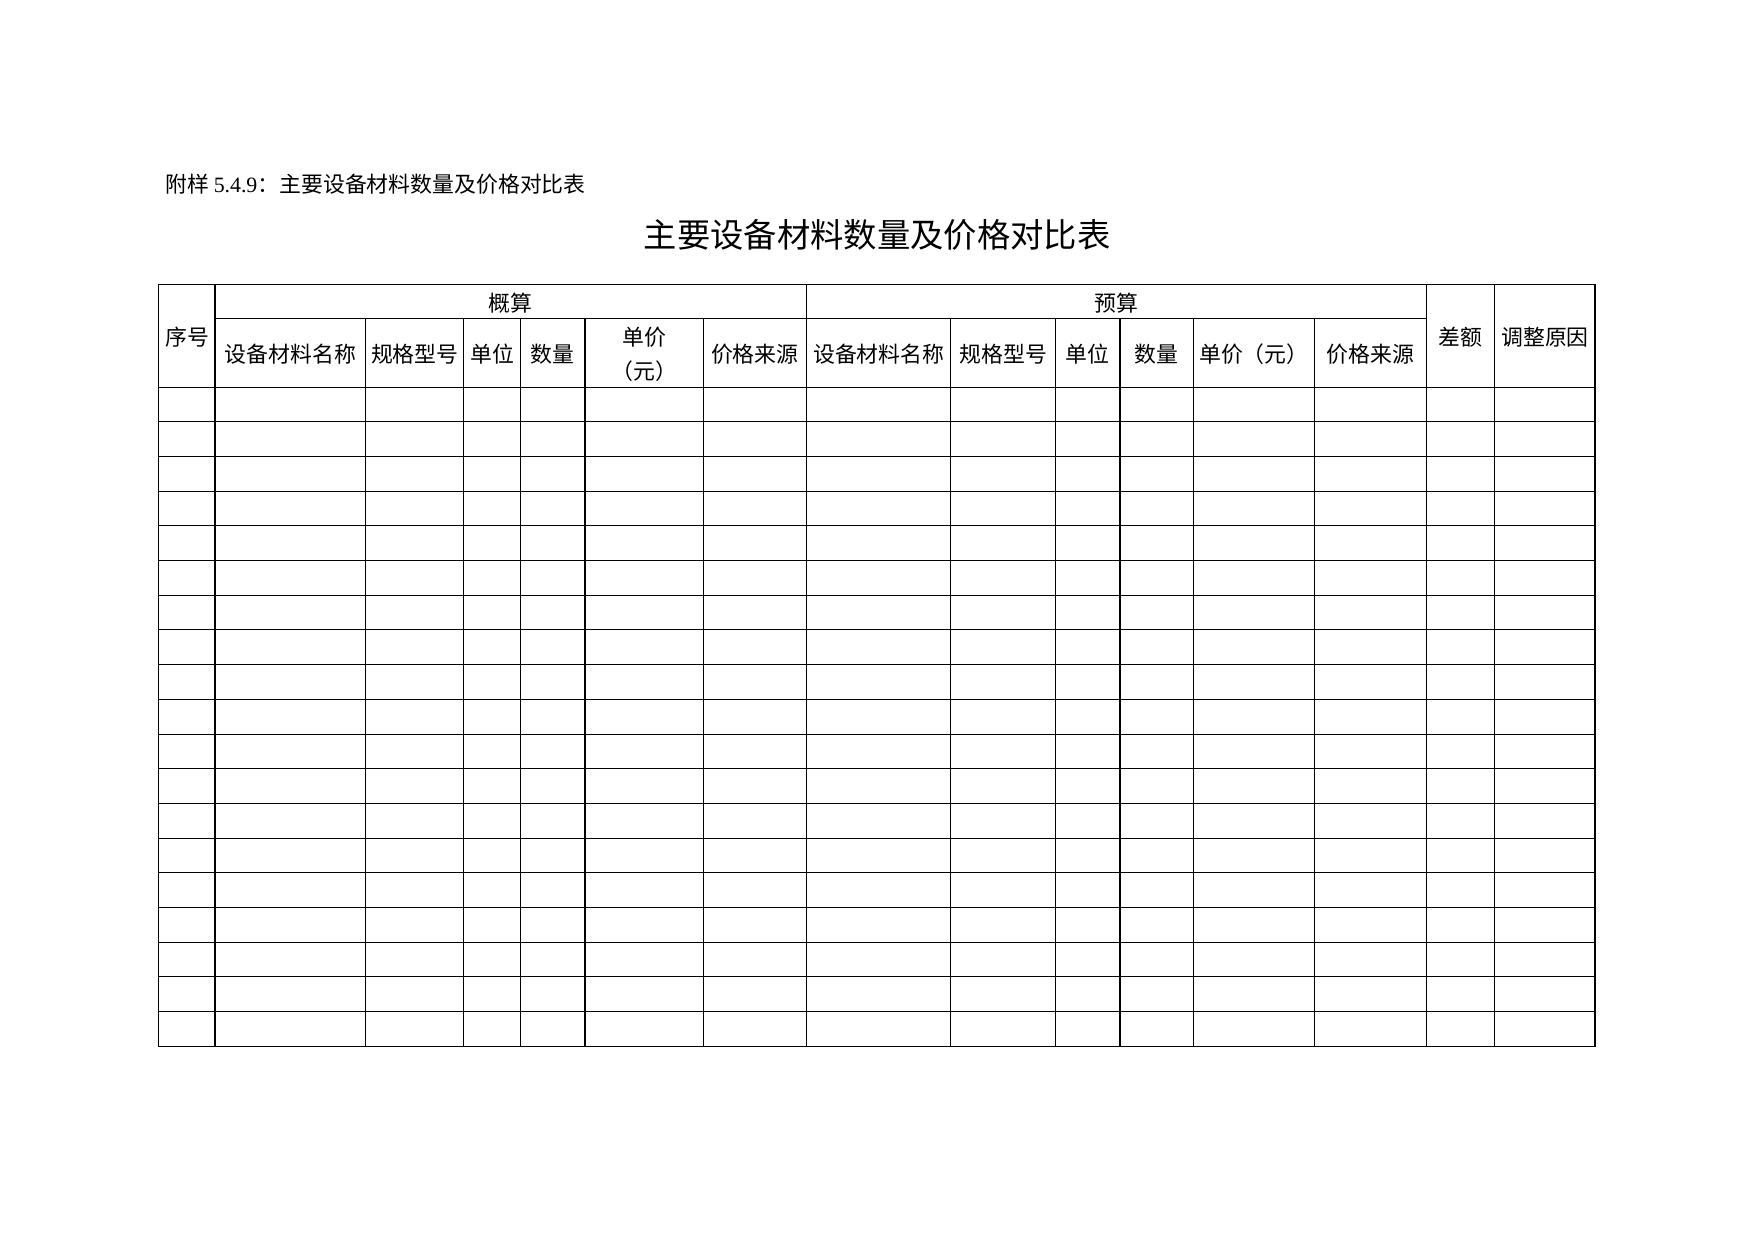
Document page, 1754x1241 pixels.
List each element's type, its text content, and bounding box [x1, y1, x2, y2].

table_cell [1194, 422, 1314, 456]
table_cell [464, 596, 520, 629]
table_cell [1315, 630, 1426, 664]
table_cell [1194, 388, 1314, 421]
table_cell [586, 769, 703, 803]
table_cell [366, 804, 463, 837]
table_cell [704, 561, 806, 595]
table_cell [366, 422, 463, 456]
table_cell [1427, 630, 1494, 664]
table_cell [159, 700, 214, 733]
text 附样5.4.9：主要设备材料数量及价格对比表 [165, 166, 1589, 199]
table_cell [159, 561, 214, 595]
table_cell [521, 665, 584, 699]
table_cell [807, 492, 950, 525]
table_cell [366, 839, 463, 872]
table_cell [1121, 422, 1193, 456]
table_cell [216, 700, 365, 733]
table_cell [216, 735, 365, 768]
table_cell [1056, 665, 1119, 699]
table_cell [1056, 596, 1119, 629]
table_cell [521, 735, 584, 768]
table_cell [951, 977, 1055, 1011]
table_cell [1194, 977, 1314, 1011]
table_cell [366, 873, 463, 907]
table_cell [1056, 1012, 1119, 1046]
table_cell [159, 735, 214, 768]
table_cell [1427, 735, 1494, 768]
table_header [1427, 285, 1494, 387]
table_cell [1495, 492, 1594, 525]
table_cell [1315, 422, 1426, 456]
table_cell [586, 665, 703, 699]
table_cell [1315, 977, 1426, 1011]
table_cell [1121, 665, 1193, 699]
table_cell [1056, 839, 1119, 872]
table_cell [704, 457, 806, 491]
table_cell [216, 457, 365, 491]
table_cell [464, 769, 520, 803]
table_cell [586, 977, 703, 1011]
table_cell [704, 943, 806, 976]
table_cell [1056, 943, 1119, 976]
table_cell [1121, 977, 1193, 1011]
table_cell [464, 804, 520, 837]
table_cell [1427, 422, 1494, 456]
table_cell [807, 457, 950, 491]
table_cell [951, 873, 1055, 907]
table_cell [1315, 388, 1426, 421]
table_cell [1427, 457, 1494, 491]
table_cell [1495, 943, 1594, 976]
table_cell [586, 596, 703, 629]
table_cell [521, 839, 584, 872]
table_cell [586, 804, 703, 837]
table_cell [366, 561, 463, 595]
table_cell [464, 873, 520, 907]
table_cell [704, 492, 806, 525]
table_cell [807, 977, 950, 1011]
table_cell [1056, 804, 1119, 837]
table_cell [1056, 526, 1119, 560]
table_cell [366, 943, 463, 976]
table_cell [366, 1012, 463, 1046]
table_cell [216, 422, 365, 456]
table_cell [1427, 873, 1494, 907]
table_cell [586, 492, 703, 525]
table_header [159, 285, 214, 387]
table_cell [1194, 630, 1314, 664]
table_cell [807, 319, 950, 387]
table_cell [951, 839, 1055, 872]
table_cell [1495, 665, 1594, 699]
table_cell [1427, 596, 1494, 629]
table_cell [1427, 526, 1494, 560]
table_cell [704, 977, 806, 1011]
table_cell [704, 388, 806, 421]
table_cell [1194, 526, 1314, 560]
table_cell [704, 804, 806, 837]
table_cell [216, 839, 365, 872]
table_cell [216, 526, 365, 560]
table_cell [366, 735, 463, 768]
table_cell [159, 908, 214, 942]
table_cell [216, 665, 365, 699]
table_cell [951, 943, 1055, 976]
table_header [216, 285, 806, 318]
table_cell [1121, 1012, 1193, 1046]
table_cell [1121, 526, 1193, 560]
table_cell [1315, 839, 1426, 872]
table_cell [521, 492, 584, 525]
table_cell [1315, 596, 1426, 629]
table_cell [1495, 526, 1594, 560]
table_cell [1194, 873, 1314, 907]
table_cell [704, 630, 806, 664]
text 主要设备材料数量及价格对比表 [165, 199, 1589, 267]
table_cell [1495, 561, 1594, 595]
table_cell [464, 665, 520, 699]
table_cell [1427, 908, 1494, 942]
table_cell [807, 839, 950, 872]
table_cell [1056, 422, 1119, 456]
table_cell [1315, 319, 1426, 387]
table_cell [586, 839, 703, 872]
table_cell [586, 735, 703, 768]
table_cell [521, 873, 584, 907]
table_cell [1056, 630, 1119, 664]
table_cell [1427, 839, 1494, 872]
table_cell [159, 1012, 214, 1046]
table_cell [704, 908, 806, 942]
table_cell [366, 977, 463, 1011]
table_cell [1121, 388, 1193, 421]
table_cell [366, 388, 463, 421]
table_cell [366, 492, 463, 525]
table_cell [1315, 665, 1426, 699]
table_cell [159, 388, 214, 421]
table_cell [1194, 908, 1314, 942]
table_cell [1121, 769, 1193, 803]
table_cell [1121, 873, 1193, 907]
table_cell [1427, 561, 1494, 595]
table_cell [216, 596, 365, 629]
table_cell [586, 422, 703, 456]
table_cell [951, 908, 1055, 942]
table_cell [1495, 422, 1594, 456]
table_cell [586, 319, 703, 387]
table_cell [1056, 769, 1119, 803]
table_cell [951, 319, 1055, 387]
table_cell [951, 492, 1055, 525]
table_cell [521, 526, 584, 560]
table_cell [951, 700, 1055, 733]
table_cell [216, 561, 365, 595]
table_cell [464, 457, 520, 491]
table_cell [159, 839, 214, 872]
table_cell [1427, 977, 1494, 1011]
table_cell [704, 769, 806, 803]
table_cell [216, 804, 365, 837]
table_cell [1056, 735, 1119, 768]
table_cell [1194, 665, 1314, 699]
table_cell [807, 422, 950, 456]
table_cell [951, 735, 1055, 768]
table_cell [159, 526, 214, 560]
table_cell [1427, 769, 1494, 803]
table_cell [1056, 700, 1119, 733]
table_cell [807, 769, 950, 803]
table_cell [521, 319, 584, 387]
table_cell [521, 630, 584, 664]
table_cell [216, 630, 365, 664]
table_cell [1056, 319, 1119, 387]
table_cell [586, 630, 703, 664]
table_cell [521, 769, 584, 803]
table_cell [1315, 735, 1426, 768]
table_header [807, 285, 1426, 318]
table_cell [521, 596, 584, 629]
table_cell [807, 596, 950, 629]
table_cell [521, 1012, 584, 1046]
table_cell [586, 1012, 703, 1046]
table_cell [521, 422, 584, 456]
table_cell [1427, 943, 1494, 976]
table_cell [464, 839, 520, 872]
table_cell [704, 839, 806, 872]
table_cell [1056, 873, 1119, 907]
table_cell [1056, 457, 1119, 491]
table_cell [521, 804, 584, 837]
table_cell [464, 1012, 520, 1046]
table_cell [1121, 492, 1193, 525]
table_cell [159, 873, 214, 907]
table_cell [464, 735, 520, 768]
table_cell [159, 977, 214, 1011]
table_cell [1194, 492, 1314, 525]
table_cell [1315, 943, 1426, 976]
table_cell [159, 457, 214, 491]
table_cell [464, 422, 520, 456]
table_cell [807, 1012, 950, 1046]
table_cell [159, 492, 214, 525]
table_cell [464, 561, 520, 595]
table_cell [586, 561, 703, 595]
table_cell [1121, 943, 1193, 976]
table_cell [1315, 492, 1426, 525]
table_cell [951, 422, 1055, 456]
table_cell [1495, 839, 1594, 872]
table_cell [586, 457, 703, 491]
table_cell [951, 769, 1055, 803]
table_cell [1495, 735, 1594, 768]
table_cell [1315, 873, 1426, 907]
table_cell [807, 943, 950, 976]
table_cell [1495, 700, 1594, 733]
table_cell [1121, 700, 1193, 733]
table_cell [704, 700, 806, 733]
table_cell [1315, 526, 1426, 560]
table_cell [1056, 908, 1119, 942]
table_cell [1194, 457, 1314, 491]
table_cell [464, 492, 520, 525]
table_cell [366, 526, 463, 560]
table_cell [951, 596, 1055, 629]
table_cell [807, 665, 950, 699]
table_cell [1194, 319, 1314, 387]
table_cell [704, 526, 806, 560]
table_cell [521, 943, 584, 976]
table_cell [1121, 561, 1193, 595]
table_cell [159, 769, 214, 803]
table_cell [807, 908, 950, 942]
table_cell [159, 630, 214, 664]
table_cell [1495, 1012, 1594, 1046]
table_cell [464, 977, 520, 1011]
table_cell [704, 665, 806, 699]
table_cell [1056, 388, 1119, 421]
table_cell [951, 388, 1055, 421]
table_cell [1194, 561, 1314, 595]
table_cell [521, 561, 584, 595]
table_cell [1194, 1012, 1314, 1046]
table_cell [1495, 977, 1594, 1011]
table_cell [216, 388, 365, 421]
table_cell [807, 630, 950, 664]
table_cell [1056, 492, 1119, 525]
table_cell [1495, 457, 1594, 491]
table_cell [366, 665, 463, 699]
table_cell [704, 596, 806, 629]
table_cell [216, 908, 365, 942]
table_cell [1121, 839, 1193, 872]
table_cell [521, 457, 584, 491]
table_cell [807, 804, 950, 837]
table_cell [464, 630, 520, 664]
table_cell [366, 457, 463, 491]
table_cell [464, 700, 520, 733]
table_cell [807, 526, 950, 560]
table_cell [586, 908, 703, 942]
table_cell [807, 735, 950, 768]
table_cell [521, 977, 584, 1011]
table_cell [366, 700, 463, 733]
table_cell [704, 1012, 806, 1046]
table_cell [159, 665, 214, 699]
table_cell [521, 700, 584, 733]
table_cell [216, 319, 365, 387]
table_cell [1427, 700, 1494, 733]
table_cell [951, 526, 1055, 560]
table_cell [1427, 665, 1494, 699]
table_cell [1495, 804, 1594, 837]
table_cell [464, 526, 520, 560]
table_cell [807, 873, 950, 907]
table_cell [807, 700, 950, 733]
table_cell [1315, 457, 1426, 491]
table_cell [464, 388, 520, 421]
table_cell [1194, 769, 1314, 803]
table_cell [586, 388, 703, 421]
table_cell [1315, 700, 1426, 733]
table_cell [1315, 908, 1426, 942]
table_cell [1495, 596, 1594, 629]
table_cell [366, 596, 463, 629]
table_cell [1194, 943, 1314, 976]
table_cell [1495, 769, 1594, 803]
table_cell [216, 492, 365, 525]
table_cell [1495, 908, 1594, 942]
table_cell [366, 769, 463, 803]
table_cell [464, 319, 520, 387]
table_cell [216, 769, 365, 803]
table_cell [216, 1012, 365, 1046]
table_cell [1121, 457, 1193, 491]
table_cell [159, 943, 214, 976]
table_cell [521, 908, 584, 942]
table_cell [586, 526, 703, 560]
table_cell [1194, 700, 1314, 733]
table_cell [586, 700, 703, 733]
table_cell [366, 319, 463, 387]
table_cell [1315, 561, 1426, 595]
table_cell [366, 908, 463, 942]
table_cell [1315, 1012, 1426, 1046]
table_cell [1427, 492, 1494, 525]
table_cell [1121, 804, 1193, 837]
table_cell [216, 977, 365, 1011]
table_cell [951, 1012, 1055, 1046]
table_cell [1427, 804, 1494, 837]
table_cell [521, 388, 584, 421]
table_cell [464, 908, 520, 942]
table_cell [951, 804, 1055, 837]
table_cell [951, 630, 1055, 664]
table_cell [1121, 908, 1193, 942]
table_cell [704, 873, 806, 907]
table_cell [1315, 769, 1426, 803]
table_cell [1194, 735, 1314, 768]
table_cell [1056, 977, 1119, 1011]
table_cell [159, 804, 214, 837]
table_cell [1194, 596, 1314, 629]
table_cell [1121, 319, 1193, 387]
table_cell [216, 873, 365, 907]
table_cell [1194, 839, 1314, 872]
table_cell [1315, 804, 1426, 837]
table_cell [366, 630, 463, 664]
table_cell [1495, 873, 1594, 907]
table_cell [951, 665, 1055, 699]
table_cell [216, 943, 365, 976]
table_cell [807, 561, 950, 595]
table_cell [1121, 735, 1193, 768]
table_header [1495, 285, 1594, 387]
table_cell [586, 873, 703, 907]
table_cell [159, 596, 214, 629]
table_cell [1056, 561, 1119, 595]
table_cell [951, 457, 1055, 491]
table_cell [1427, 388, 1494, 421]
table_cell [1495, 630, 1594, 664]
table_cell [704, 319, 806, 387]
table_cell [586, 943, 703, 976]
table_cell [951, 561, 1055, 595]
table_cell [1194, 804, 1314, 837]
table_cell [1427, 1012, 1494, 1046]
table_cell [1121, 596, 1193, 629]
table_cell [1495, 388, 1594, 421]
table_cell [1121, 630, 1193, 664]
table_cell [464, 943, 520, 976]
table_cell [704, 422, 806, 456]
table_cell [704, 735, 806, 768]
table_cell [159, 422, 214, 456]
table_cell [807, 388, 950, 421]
